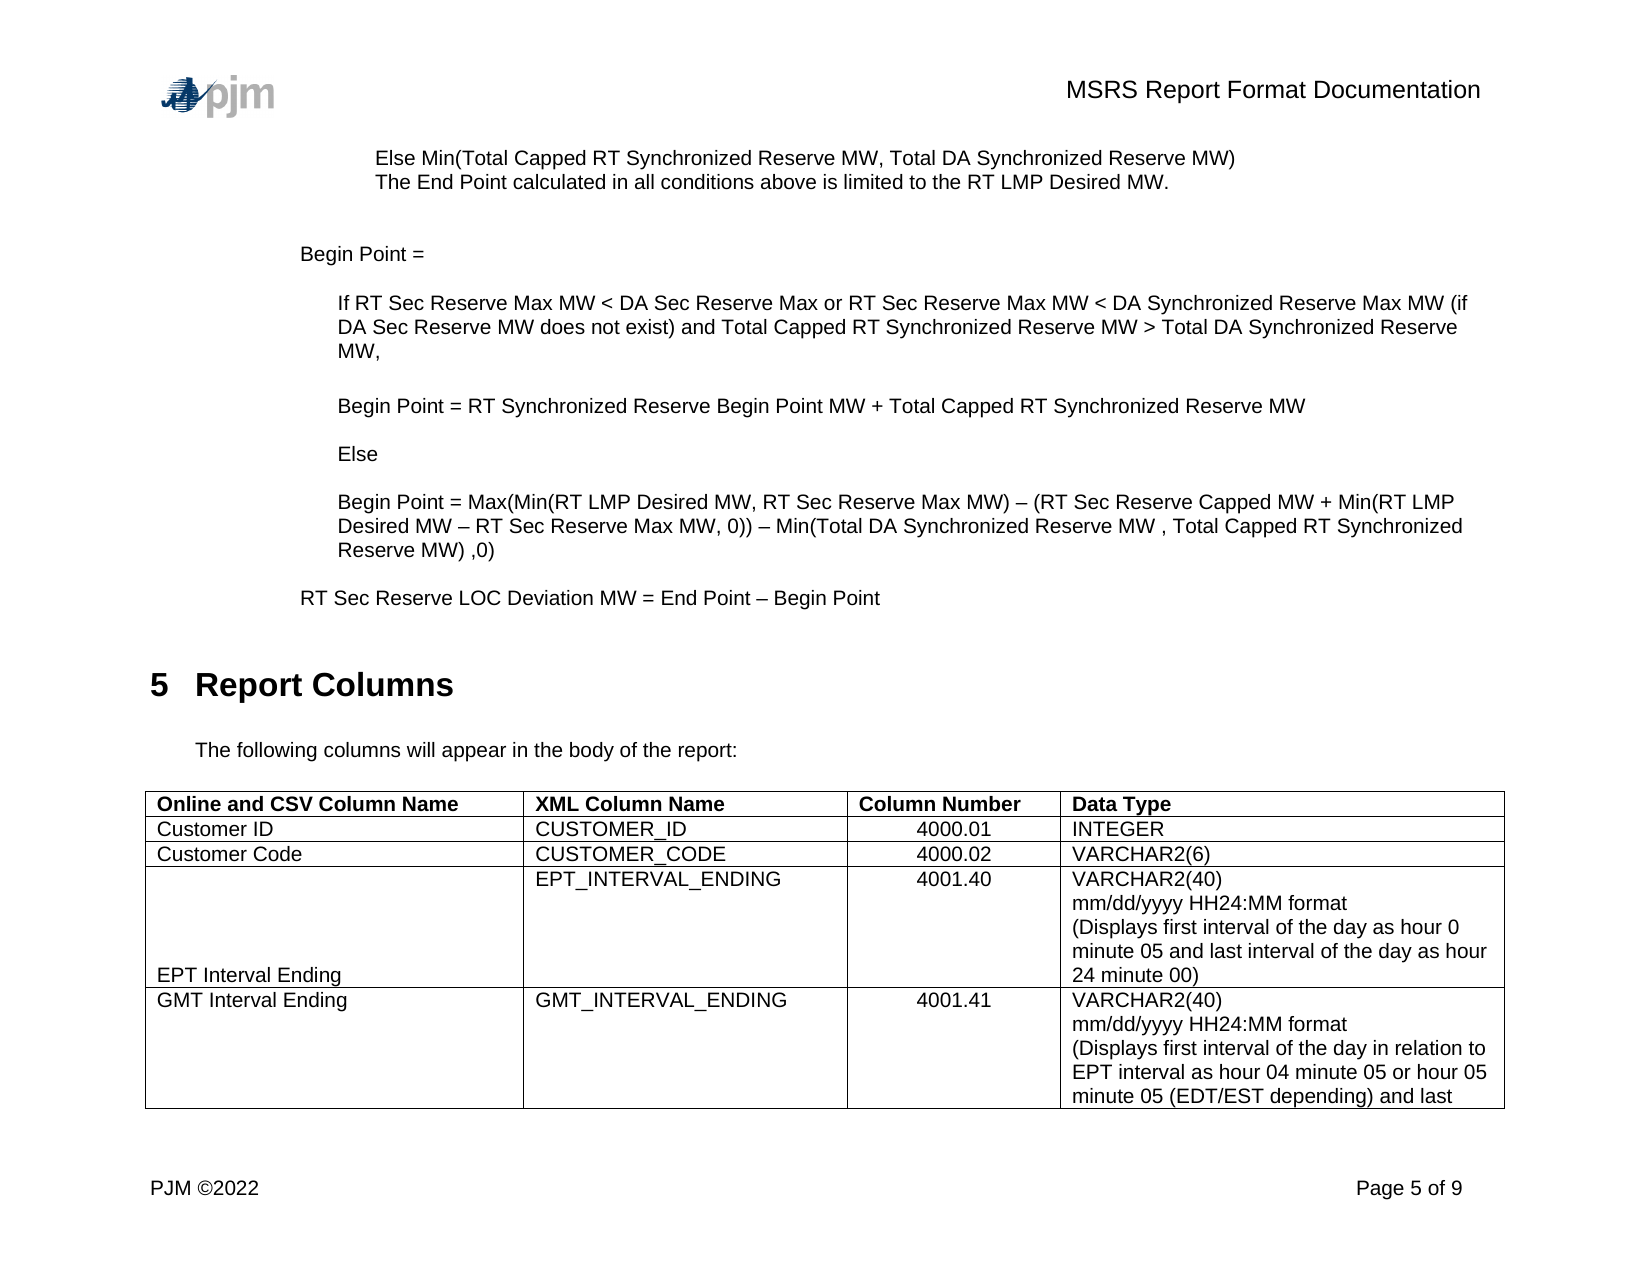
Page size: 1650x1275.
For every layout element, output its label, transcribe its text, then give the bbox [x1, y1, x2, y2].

list If RT Sec Reserve Max MW < DA Sec Reserve Max or RT Sec Reserve Max MW < DA Synchronized Reserve Max MW (if DA Sec Reserve MW does not exist) and Total Capped RT Synchronized Reserve MW > Total DA Synchronized Reserve MW, [337, 291, 1500, 363]
table_cell GMT Interval Ending [146, 988, 523, 1108]
list The End Point calculated in all conditions above is limited to the RT LMP Desired MW. [375, 170, 1500, 194]
table_cell 4001.40 [848, 867, 1060, 987]
table_cell GMT_INTERVAL_ENDING [524, 988, 847, 1108]
table_cell Customer Code [146, 842, 523, 866]
table_cell VARCHAR2(6) [1061, 842, 1504, 866]
table_header Column Number [848, 792, 1060, 816]
table_cell EPT Interval Ending [146, 867, 523, 987]
list Begin Point = Max(Min(RT LMP Desired MW, RT Sec Reserve Max MW) – (RT Sec Reserve Capped MW + Min(RT LMP Desired MW – RT Sec Reserve Max MW, 0)) – Min(Total DA Synchronized Reserve MW , Total Capped RT Synchronized Reserve MW) ,0) [337, 490, 1500, 562]
list Begin Point = RT Synchronized Reserve Begin Point MW + Total Capped RT Synchronized Reserve MW [337, 394, 1500, 418]
table_cell 4000.01 [848, 817, 1060, 841]
table_cell 4000.02 [848, 842, 1060, 866]
list Else [337, 442, 1500, 466]
table_cell Customer ID [146, 817, 523, 841]
table_cell VARCHAR2(40) mm/dd/yyyy HH24:MM format (Displays first interval of the day as hour 0 minute 05 and last interval of the day as hour 24 minute 00) [1061, 867, 1504, 987]
table_cell EPT_INTERVAL_ENDING [524, 867, 847, 987]
table_cell CUSTOMER_ID [524, 817, 847, 841]
table_header Online and CSV Column Name [146, 792, 523, 816]
subtitle Report Columns [150, 665, 1500, 703]
list Begin Point = [300, 242, 1500, 266]
table_header Data Type [1061, 792, 1504, 816]
table_header XML Column Name [524, 792, 847, 816]
picture [161, 75, 274, 118]
text The following columns will appear in the body of the report: [195, 738, 1500, 762]
list Else Min(Total Capped RT Synchronized Reserve MW, Total DA Synchronized Reserve MW) [375, 146, 1500, 170]
table_cell 4001.41 [848, 988, 1060, 1108]
list RT Sec Reserve LOC Deviation MW = End Point – Begin Point [253, 586, 1500, 610]
table_cell CUSTOMER_CODE [524, 842, 847, 866]
table_cell INTEGER [1061, 817, 1504, 841]
